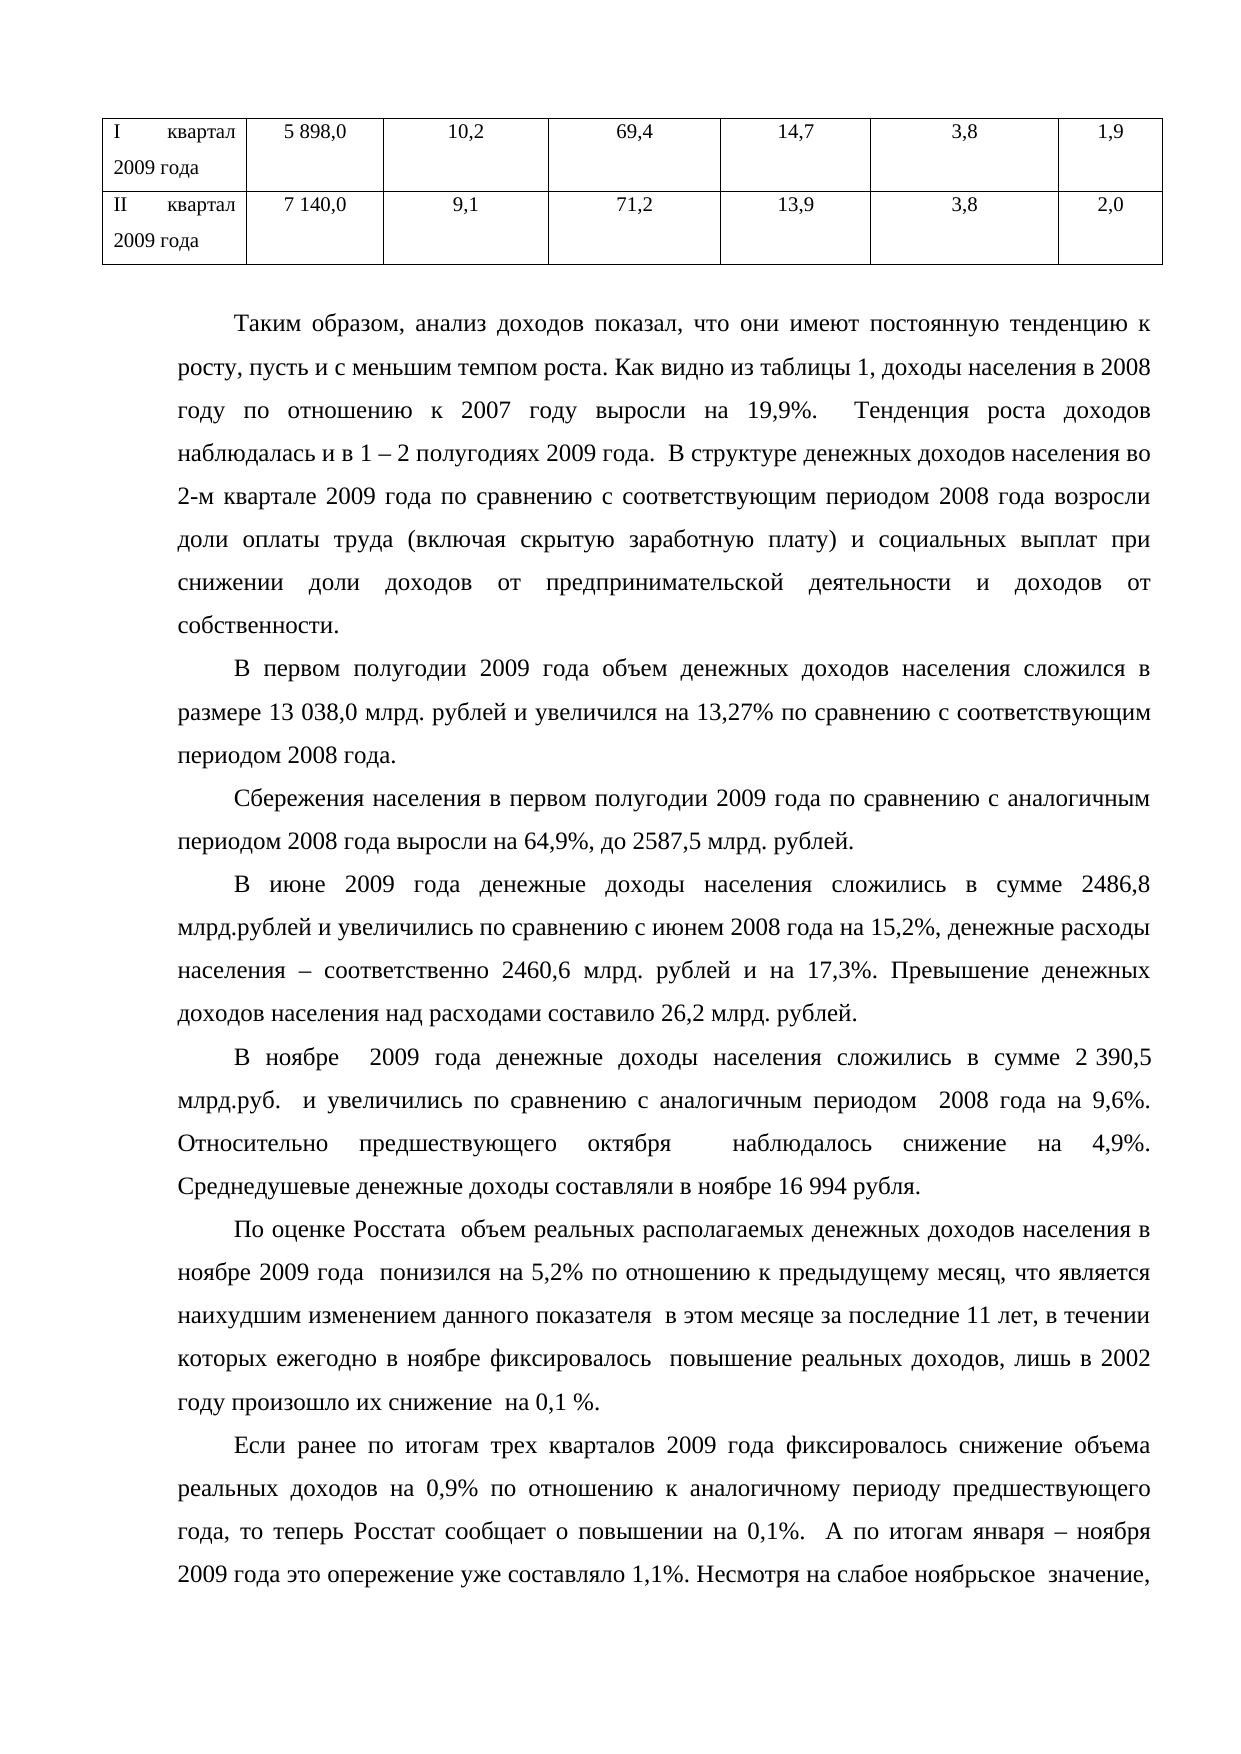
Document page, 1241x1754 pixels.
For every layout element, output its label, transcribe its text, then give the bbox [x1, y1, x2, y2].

table_cell 13,9 [721, 192, 870, 264]
text В июне 2009 года денежные доходы населения сложились в сумме 2486,8 млрд.рублей и увеличились по сравнению с июнем 2008 года на 15,2%, денежные расходы населения – соответственно 2460,6 млрд. рублей и на 17,3%. Превышение денежных доходов населения над расходами составило 26,2 млрд. рублей. [177, 869, 1152, 1027]
table_cell II квартал 2009 года [103, 192, 246, 264]
text Сбережения населения в первом полугодии 2009 года по сравнению с аналогичным периодом 2008 года выросли на 64,9%, до 2587,5 млрд. рублей. [177, 783, 1152, 855]
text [177, 1430, 1152, 1588]
table_cell 9,1 [384, 192, 548, 264]
text В ноябре 2009 года денежные доходы населения сложились в сумме 2 390,5 млрд.руб. и увеличились по сравнению с аналогичным периодом 2008 года на 9,6%. Относительно предшествующего октября наблюдалось снижение на 4,9%. Среднедушевые денежные доходы составляли в ноябре 16 994 рубля. [177, 1042, 1152, 1200]
table_cell 1,9 [1059, 119, 1162, 191]
text В первом полугодии 2009 года объем денежных доходов населения сложился в размере 13 038,0 млрд. рублей и увеличился на 13,27% по сравнению с соответствующим периодом 2008 года. [177, 653, 1152, 768]
table_cell 14,7 [721, 119, 870, 191]
table_cell 3,8 [871, 119, 1058, 191]
table_cell 7 140,0 [247, 192, 383, 264]
table_cell 5 898,0 [247, 119, 383, 191]
table_cell I квартал 2009 года [103, 119, 246, 191]
text По оценке Росстата объем реальных располагаемых денежных доходов населения в ноябре 2009 года понизился на 5,2% по отношению к предыдущему месяц, что является наихудшим изменением данного показателя в этом месяце за последние 11 лет, в течении которых ежегодно в ноябре фиксировалось повышение реальных доходов, лишь в 2002 году произошло их снижение на 0,1 %. [177, 1214, 1152, 1415]
table_cell 71,2 [549, 192, 720, 264]
table_cell 10,2 [384, 119, 548, 191]
table_cell 3,8 [871, 192, 1058, 264]
table_cell 2,0 [1059, 192, 1162, 264]
text Таким образом, анализ доходов показал, что они имеют постоянную тенденцию к росту, пусть и с меньшим темпом роста. Как видно из таблицы 1, доходы населения в 2008 году по отношению к 2007 году выросли на 19,9%. Тенденция роста доходов наблюдалась и в 1 – 2 полугодиях 2009 года. В структуре денежных доходов населения во 2-м квартале 2009 года по сравнению с соответствующим периодом 2008 года возросли доли оплаты труда (включая скрытую заработную плату) и социальных выплат при снижении доли доходов от предпринимательской деятельности и доходов от собственности. [177, 308, 1152, 639]
table_cell 69,4 [549, 119, 720, 191]
